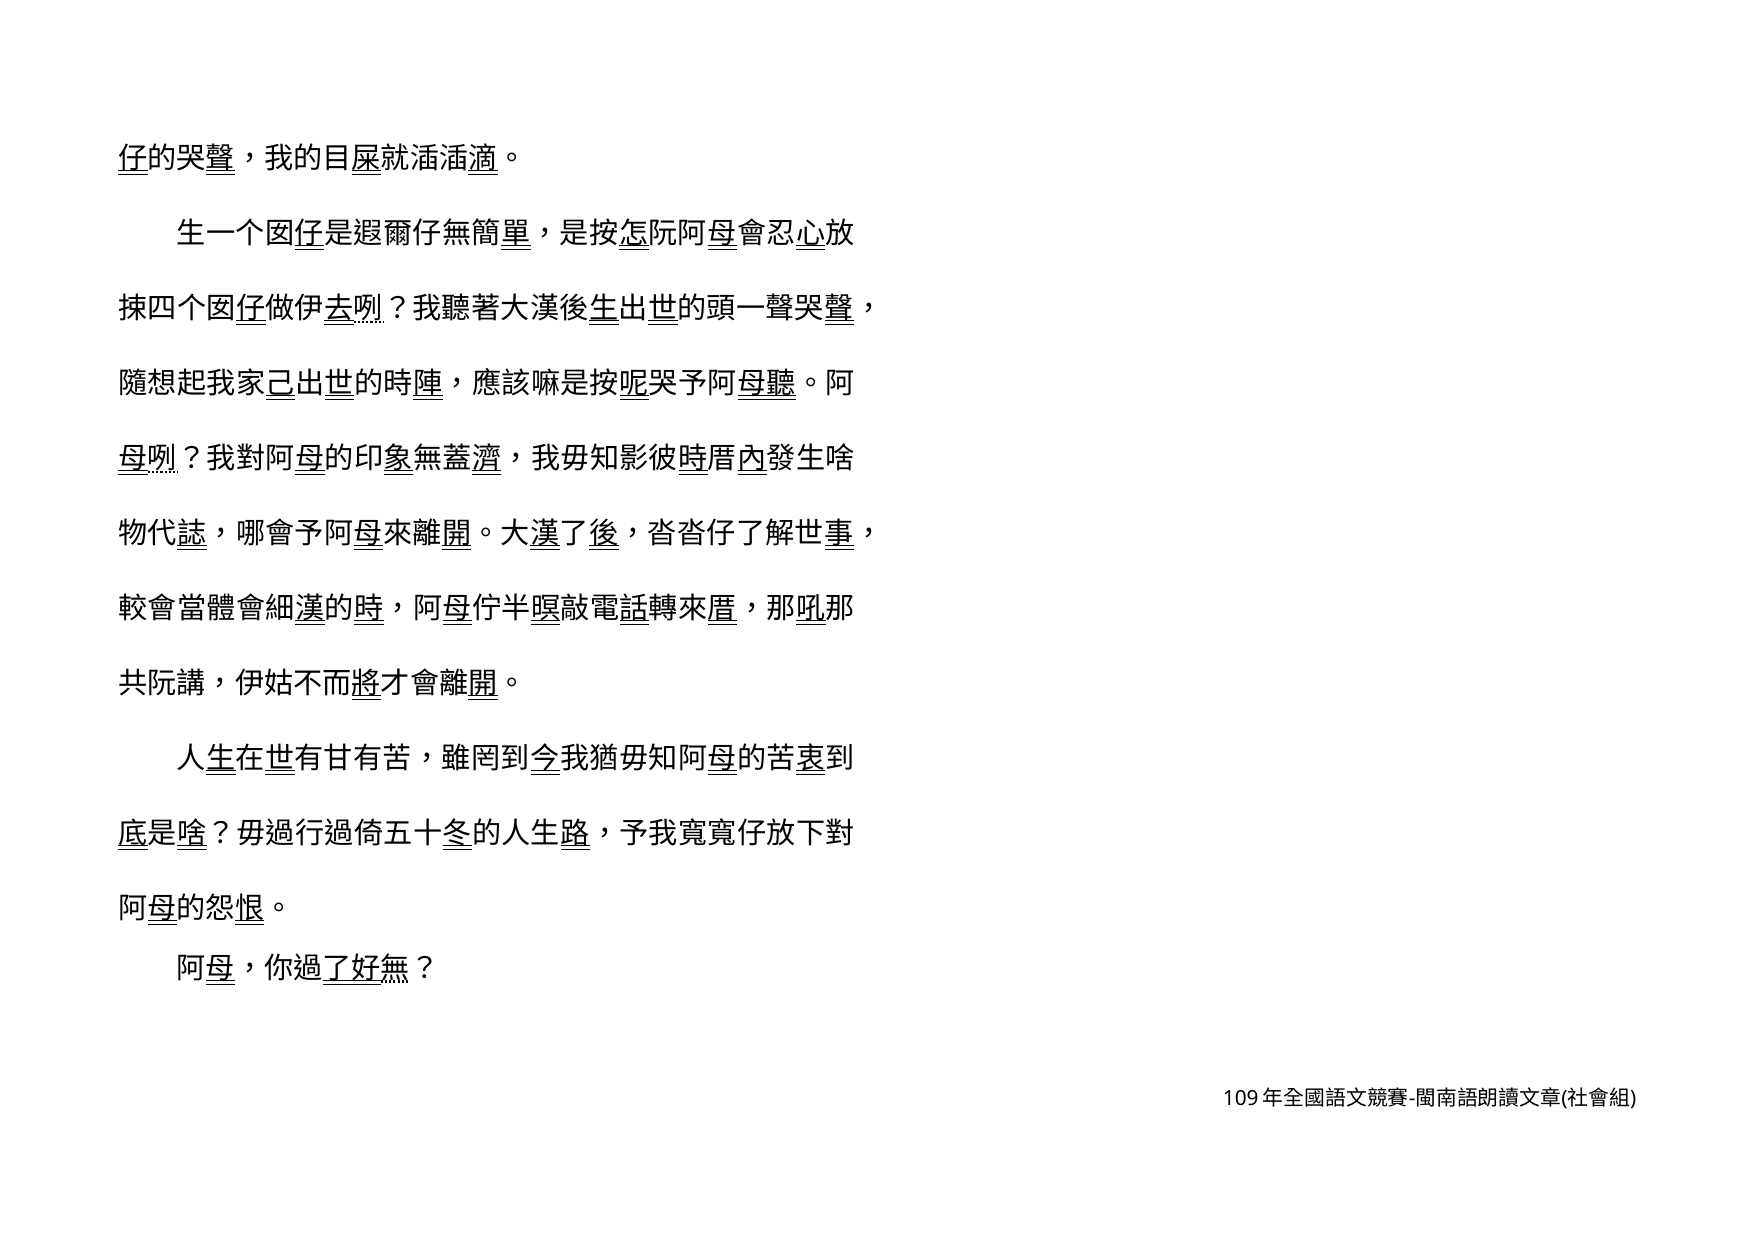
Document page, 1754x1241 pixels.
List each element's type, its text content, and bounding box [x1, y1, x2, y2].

text 人生在世有甘有苦，雖罔到今我猶毋知阿母的苦衷到底是啥？毋過行過倚五十冬的人生路，予我寬寬仔放下對阿母的怨恨。 [118, 718, 855, 943]
text 生一个囡仔是遐爾仔無簡單，是按怎阮阿母會忍心放捒四个囡仔做伊去咧？我聽著大漢後生出世的頭一聲哭聲，隨想起我家己出世的時陣，應該嘛是按呢哭予阿母聽。阿母咧？我對阿母的印象無蓋濟，我毋知影彼時厝內發生啥物代誌，哪會予阿母來離開。大漢了後，沓沓仔了解世事，較會當體會細漢的時，阿母佇半暝敲電話轉來厝，那吼那共阮講，伊姑不而將才會離開。 [118, 193, 855, 718]
text 阿母，你過了好無？ [118, 943, 855, 987]
